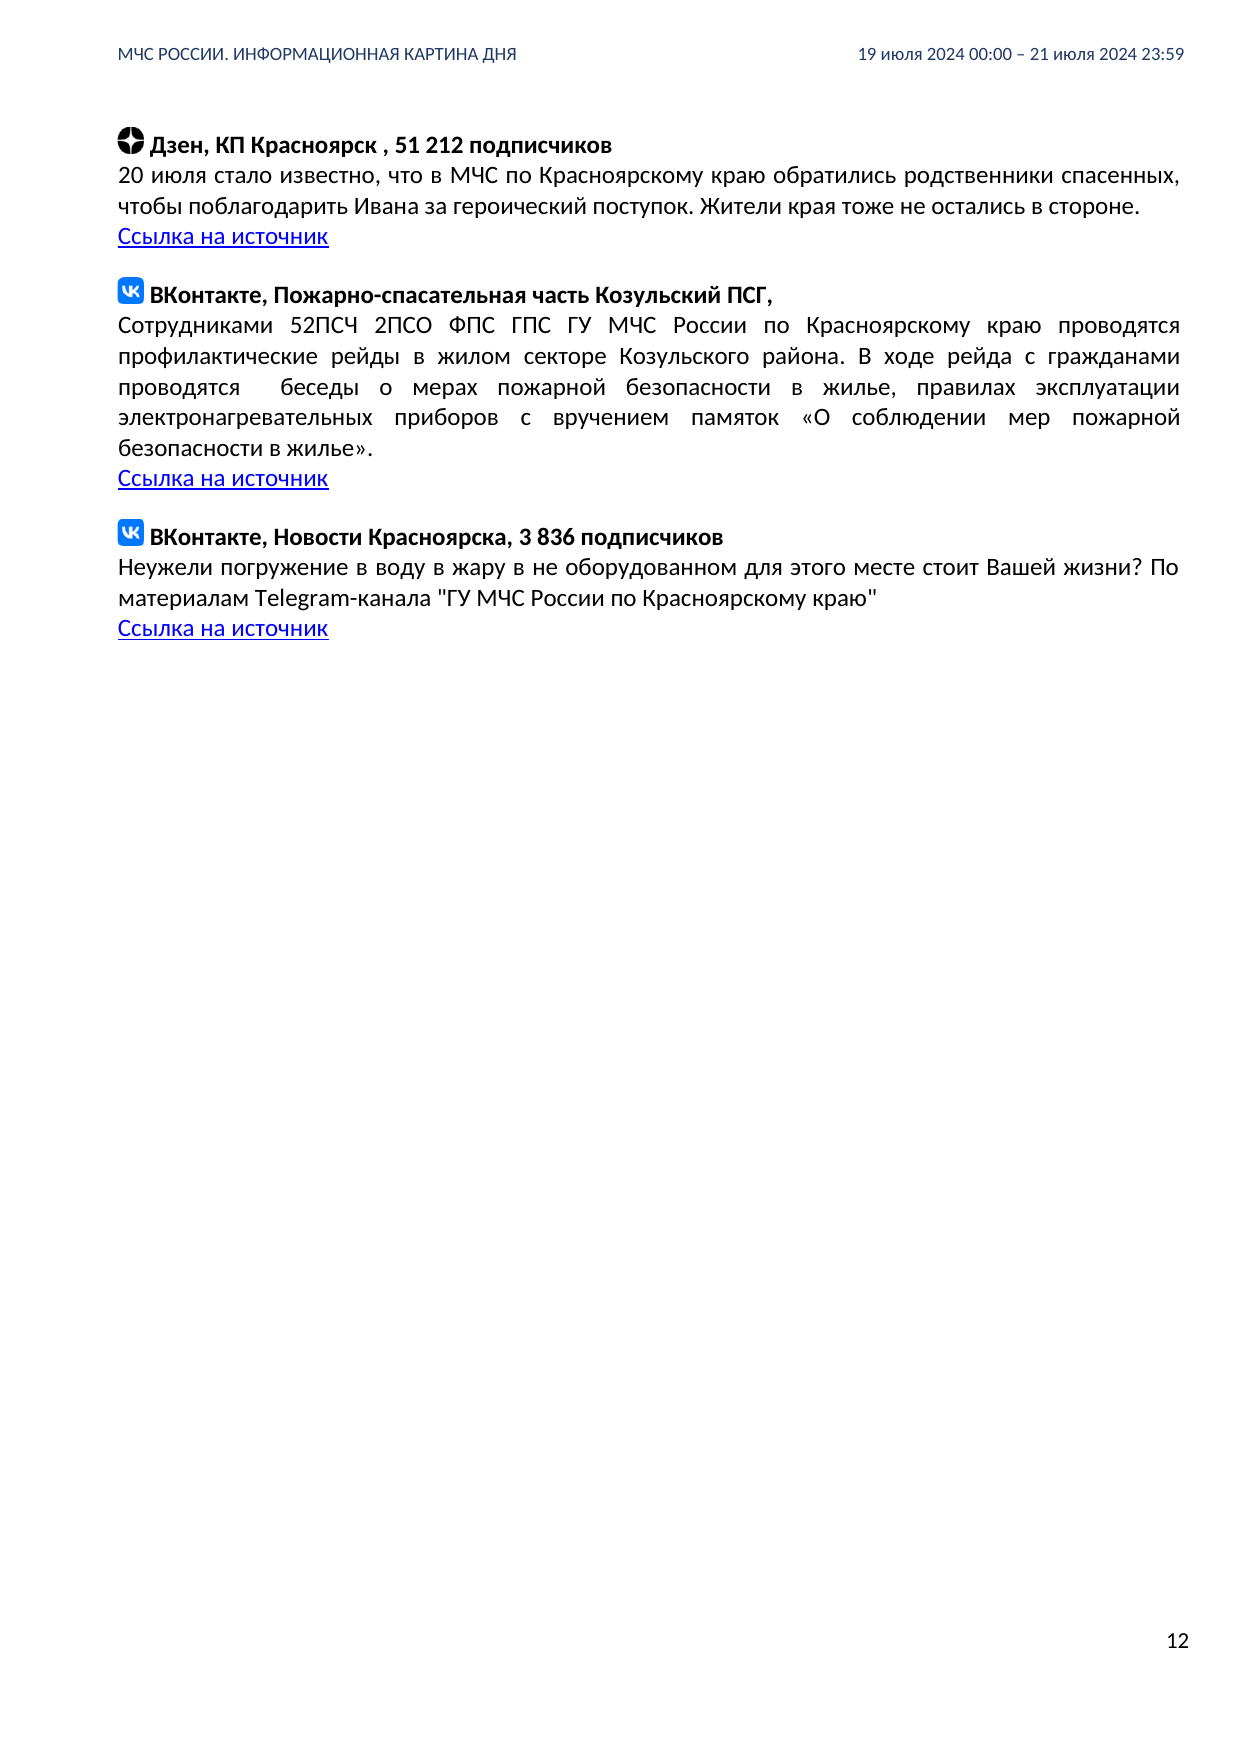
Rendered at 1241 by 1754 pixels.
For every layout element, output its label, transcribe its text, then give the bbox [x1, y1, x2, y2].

text Ссылка на источник [118, 462, 1183, 493]
picture [117, 519, 144, 546]
picture [117, 127, 144, 154]
text ВКонтакте, Пожарно-спасательная часть Козульский ПСГ, [118, 277, 1196, 310]
picture [117, 277, 144, 304]
text Неужели погружение в воду в жару в не оборудованном для этого месте стоит Вашей жизни? По материалам Telegram-канала "ГУ МЧС России по Красноярскому краю" [118, 551, 1181, 612]
text Ссылка на источник [118, 221, 1183, 251]
text 20 июля стало известно, что в МЧС по Красноярскому краю обратились родственники спасенных, чтобы поблагодарить Ивана за героический поступок. Жители края тоже не остались в стороне. [118, 159, 1181, 221]
text Дзен, КП Красноярск , 51 212 подписчиков [118, 127, 1196, 159]
text Сотрудниками 52ПСЧ 2ПСО ФПС ГПС ГУ МЧС России по Красноярскому краю проводятся профилактические рейды в жилом секторе Козульского района. В ходе рейда с гражданами проводятся беседы о мерах пожарной безопасности в жилье, правилах эксплуатации электронагревательных приборов с вручением памяток «О соблюдении мер пожарной безопасности в жилье». [118, 310, 1181, 462]
text Ссылка на источник [118, 612, 1183, 643]
text ВКонтакте, Новости Красноярска, 3 836 подписчиков [118, 519, 1196, 551]
